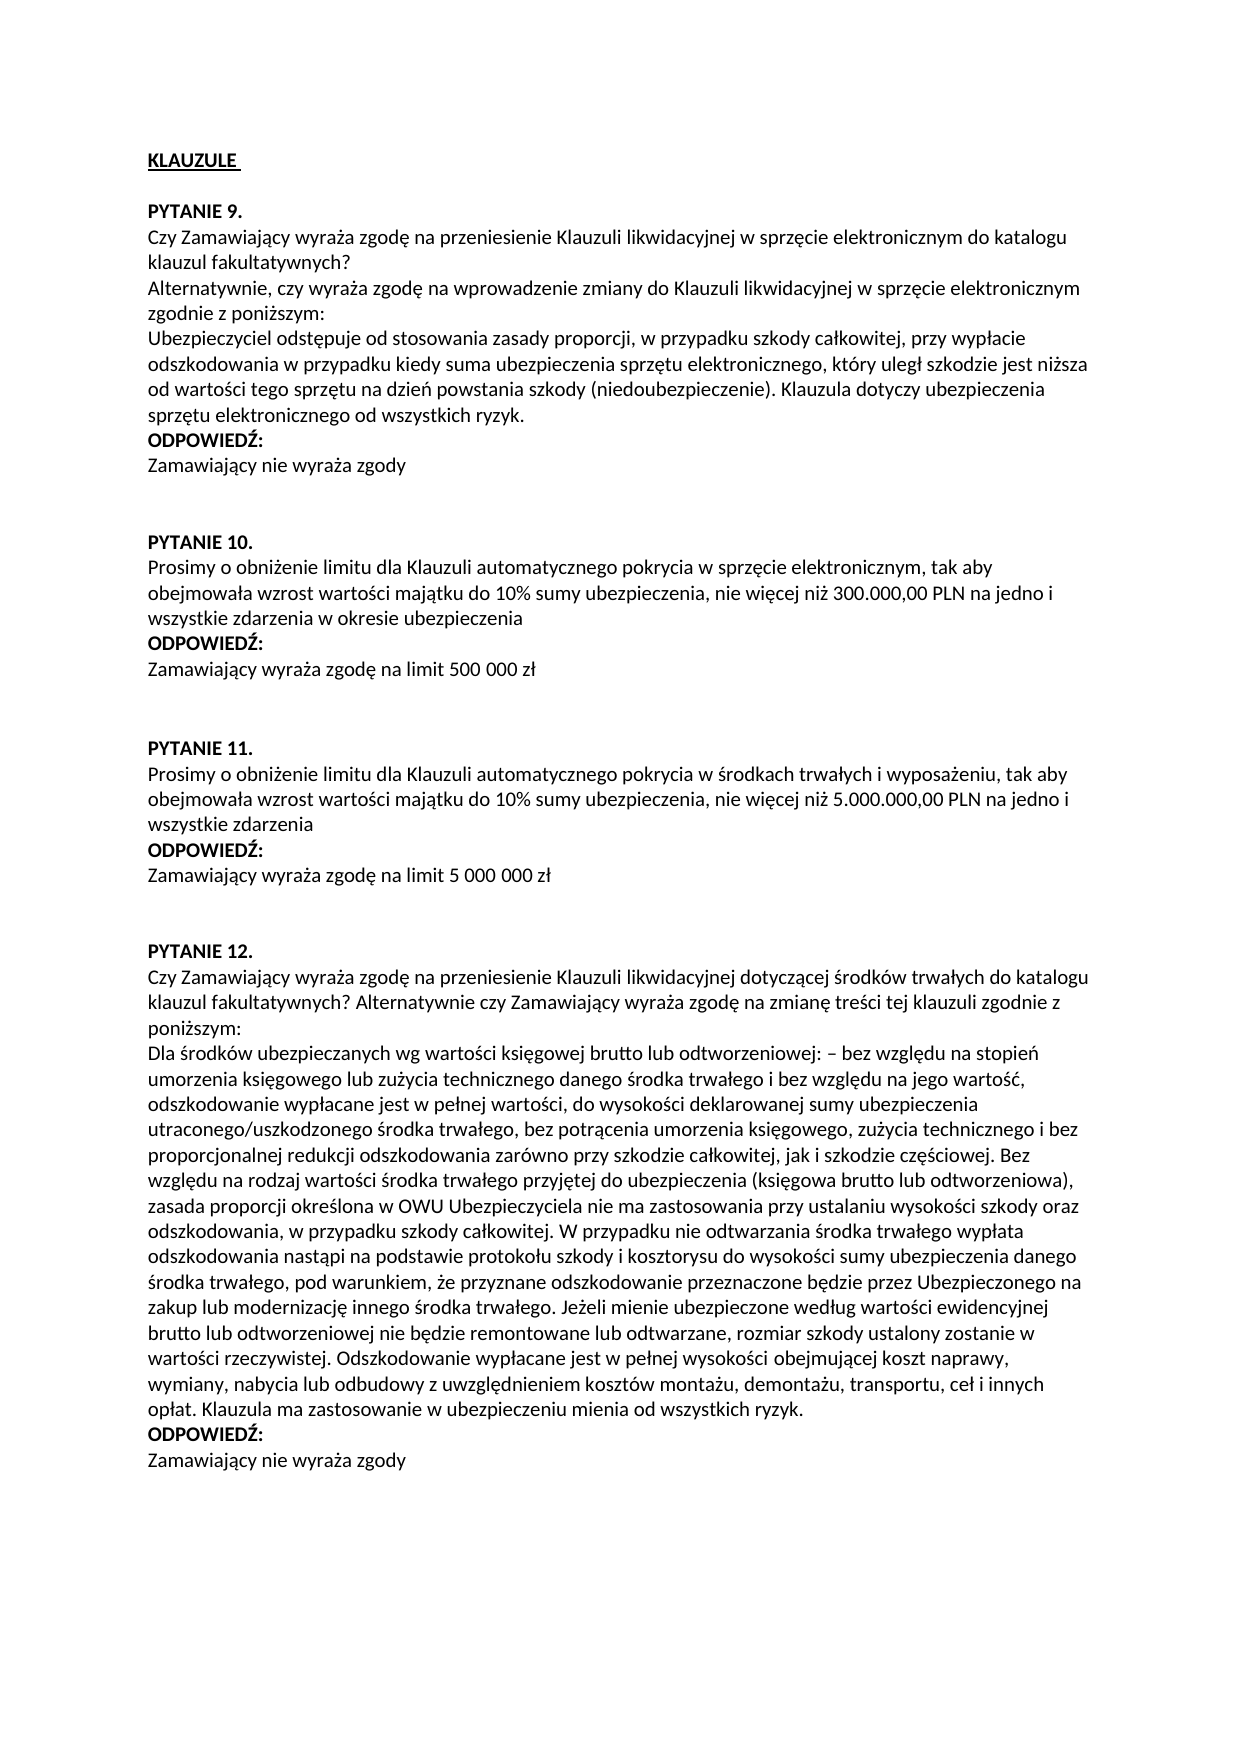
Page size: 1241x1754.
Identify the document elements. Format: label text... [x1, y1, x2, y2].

text Prosimy o obniżenie limitu dla Klauzuli automatycznego pokrycia w sprzęcie elektronicznym, tak aby obejmowała wzrost wartości majątku do 10% sumy ubezpieczenia, nie więcej niż 300.000,00 PLN na jedno i wszystkie zdarzenia w okresie ubezpieczenia [148, 554, 1093, 631]
text ODPOWIEDŹ: [148, 631, 1093, 656]
text Czy Zamawiający wyraża zgodę na przeniesienie Klauzuli likwidacyjnej dotyczącej środków trwałych do katalogu klauzul fakultatywnych? Alternatywnie czy Zamawiający wyraża zgodę na zmianę treści tej klauzuli zgodnie z poniższym: [148, 964, 1093, 1040]
text Alternatywnie, czy wyraża zgodę na wprowadzenie zmiany do Klauzuli likwidacyjnej w sprzęcie elektronicznym zgodnie z poniższym: [148, 275, 1093, 326]
text Zamawiający wyraża zgodę na limit 5 000 000 zł [148, 862, 1093, 888]
text Prosimy o obniżenie limitu dla Klauzuli automatycznego pokrycia w środkach trwałych i wyposażeniu, tak aby obejmowała wzrost wartości majątku do 10% sumy ubezpieczenia, nie więcej niż 5.000.000,00 PLN na jedno i wszystkie zdarzenia [148, 761, 1093, 837]
text PYTANIE 10. [148, 529, 1093, 554]
text Dla środków ubezpieczanych wg wartości księgowej brutto lub odtworzeniowej: – bez względu na stopień umorzenia księgowego lub zużycia technicznego danego środka trwałego i bez względu na jego wartość, odszkodowanie wypłacane jest w pełnej wartości, do wysokości deklarowanej sumy ubezpieczenia utraconego/uszkodzonego środka trwałego, bez potrącenia umorzenia księgowego, zużycia technicznego i bez proporcjonalnej redukcji odszkodowania zarówno przy szkodzie całkowitej, jak i szkodzie częściowej. Bez względu na rodzaj wartości środka trwałego przyjętej do ubezpieczenia (księgowa brutto lub odtworzeniowa), zasada proporcji określona w OWU Ubezpieczyciela nie ma zastosowania przy ustalaniu wysokości szkody oraz odszkodowania, w przypadku szkody całkowitej. W przypadku nie odtwarzania środka trwałego wypłata odszkodowania nastąpi na podstawie protokołu szkody i kosztorysu do wysokości sumy ubezpieczenia danego środka trwałego, pod warunkiem, że przyznane odszkodowanie przeznaczone będzie przez Ubezpieczonego na zakup lub modernizację innego środka trwałego. Jeżeli mienie ubezpieczone według wartości ewidencyjnej brutto lub odtworzeniowej nie będzie remontowane lub odtwarzane, rozmiar szkody ustalony zostanie w wartości rzeczywistej. Odszkodowanie wypłacane jest w pełnej wysokości obejmującej koszt naprawy, wymiany, nabycia lub odbudowy z uwzględnieniem kosztów montażu, demontażu, transportu, ceł i innych opłat. Klauzula ma zastosowanie w ubezpieczeniu mienia od wszystkich ryzyk. [148, 1040, 1093, 1422]
text Zamawiający wyraża zgodę na limit 500 000 zł [148, 656, 1093, 681]
text Ubezpieczyciel odstępuje od stosowania zasady proporcji, w przypadku szkody całkowitej, przy wypłacie odszkodowania w przypadku kiedy suma ubezpieczenia sprzętu elektronicznego, który uległ szkodzie jest niższa od wartości tego sprzętu na dzień powstania szkody (niedoubezpieczenie). Klauzula dotyczy ubezpieczenia sprzętu elektronicznego od wszystkich ryzyk. [148, 326, 1093, 427]
text Czy Zamawiający wyraża zgodę na przeniesienie Klauzuli likwidacyjnej w sprzęcie elektronicznym do katalogu klauzul fakultatywnych? [148, 224, 1093, 275]
text PYTANIE 11. [148, 735, 1093, 761]
text ODPOWIEDŹ: [148, 1422, 1093, 1447]
text ODPOWIEDŹ: [148, 837, 1093, 862]
text PYTANIE 12. [148, 939, 1093, 964]
text PYTANIE 9. [148, 198, 1093, 224]
text KLAUZULE [148, 148, 1093, 173]
text Zamawiający nie wyraża zgody [148, 1447, 1093, 1472]
text Zamawiający nie wyraża zgody [148, 453, 1093, 478]
text ODPOWIEDŹ: [148, 427, 1093, 453]
